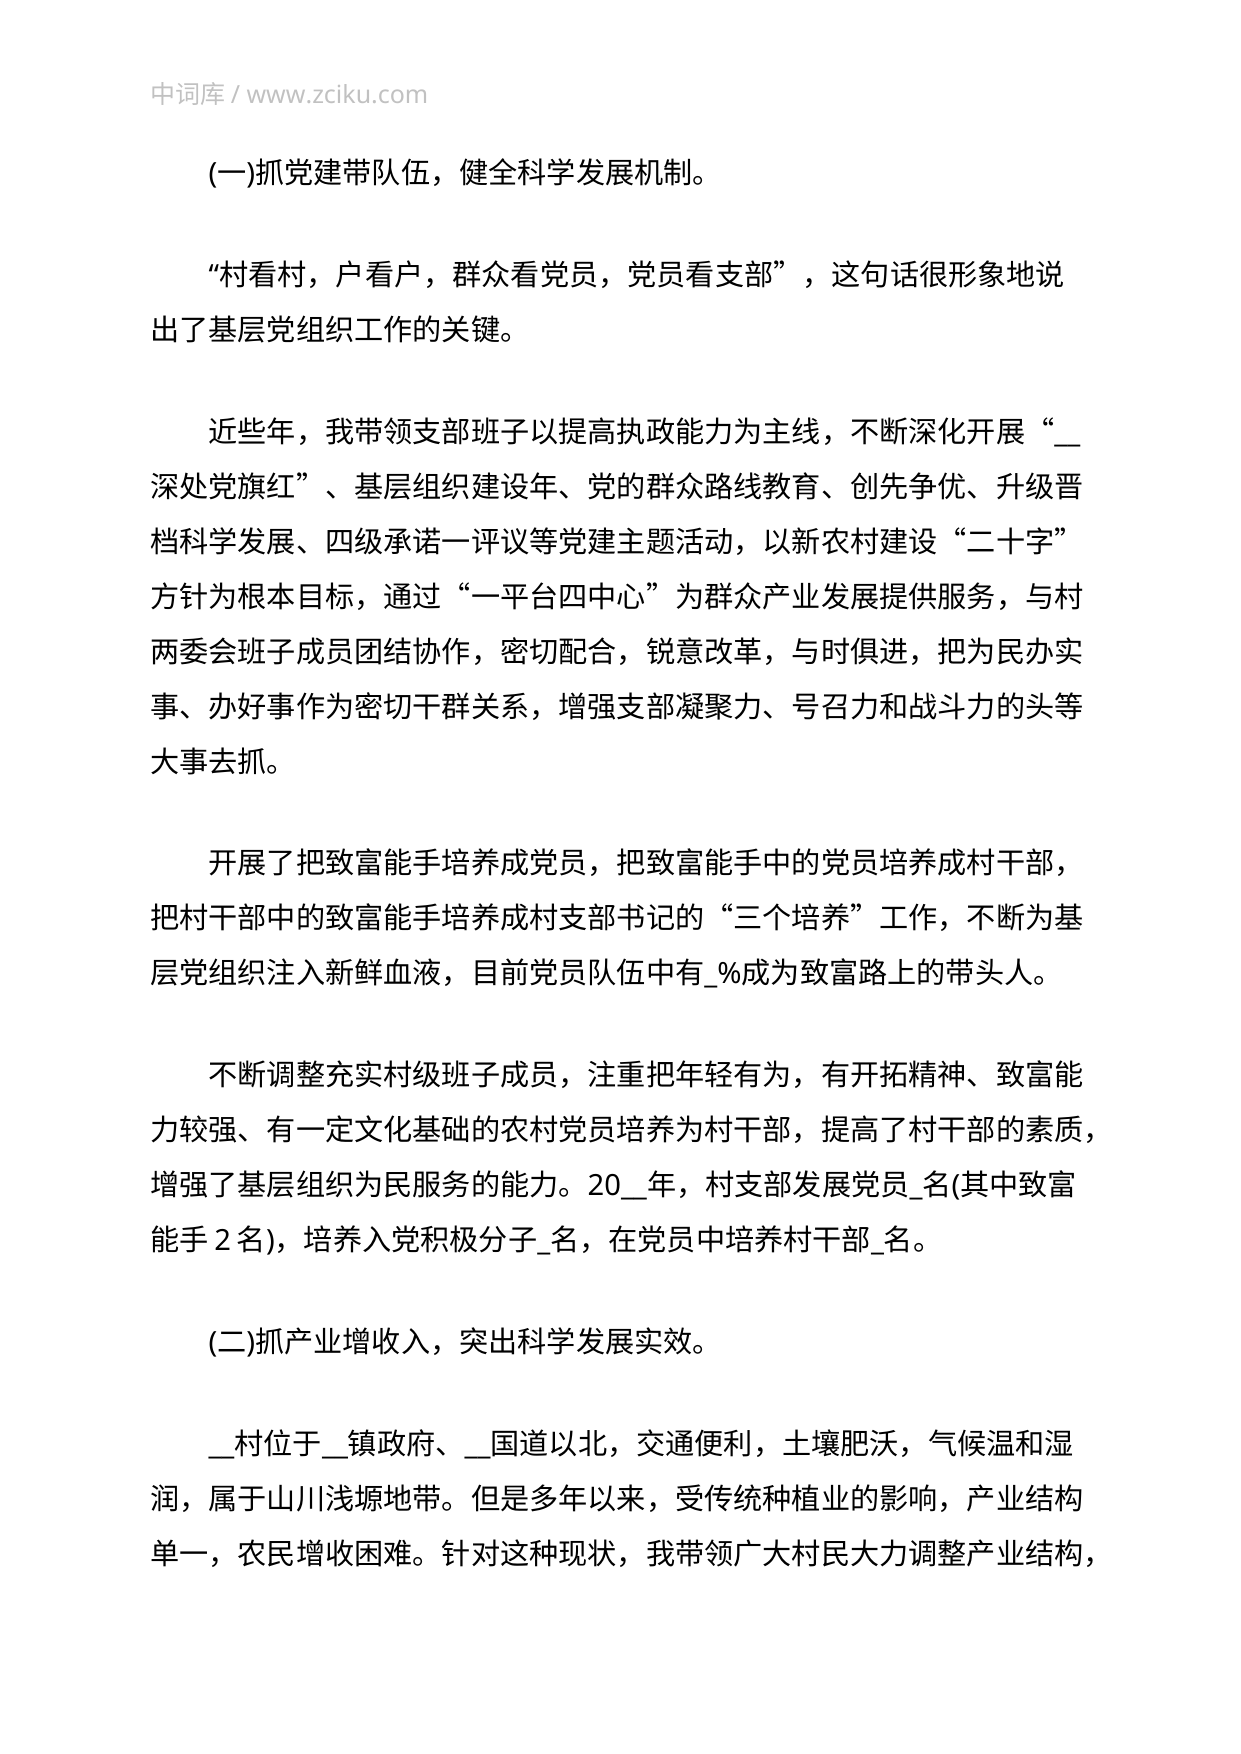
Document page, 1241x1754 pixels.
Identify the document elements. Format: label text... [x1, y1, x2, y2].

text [150, 1421, 1090, 1573]
text “村看村，户看户，群众看党员，党员看支部”，这句话很形象地说出了基层党组织工作的关键。 [150, 252, 1090, 349]
text 不断调整充实村级班子成员，注重把年轻有为，有开拓精神、致富能力较强、有一定文化基础的农村党员培养为村干部，提高了村干部的素质，增强了基层组织为民服务的能力。20__年，村支部发展党员_名(其中致富能手2名)，培养入党积极分子_名，在党员中培养村干部_名。 [150, 1052, 1090, 1259]
text (二)抓产业增收入，突出科学发展实效。 [150, 1318, 1090, 1361]
text 近些年，我带领支部班子以提高执政能力为主线，不断深化开展“__深处党旗红”、基层组织建设年、党的群众路线教育、创先争优、升级晋档科学发展、四级承诺一评议等党建主题活动，以新农村建设“二十字”方针为根本目标，通过“一平台四中心”为群众产业发展提供服务，与村两委会班子成员团结协作，密切配合，锐意改革，与时俱进，把为民办实事、办好事作为密切干群关系，增强支部凝聚力、号召力和战斗力的头等大事去抓。 [150, 409, 1090, 781]
text 开展了把致富能手培养成党员，把致富能手中的党员培养成村干部，把村干部中的致富能手培养成村支部书记的“三个培养”工作，不断为基层党组织注入新鲜血液，目前党员队伍中有_%成为致富路上的带头人。 [150, 840, 1090, 992]
text (一)抓党建带队伍，健全科学发展机制。 [150, 150, 1090, 192]
